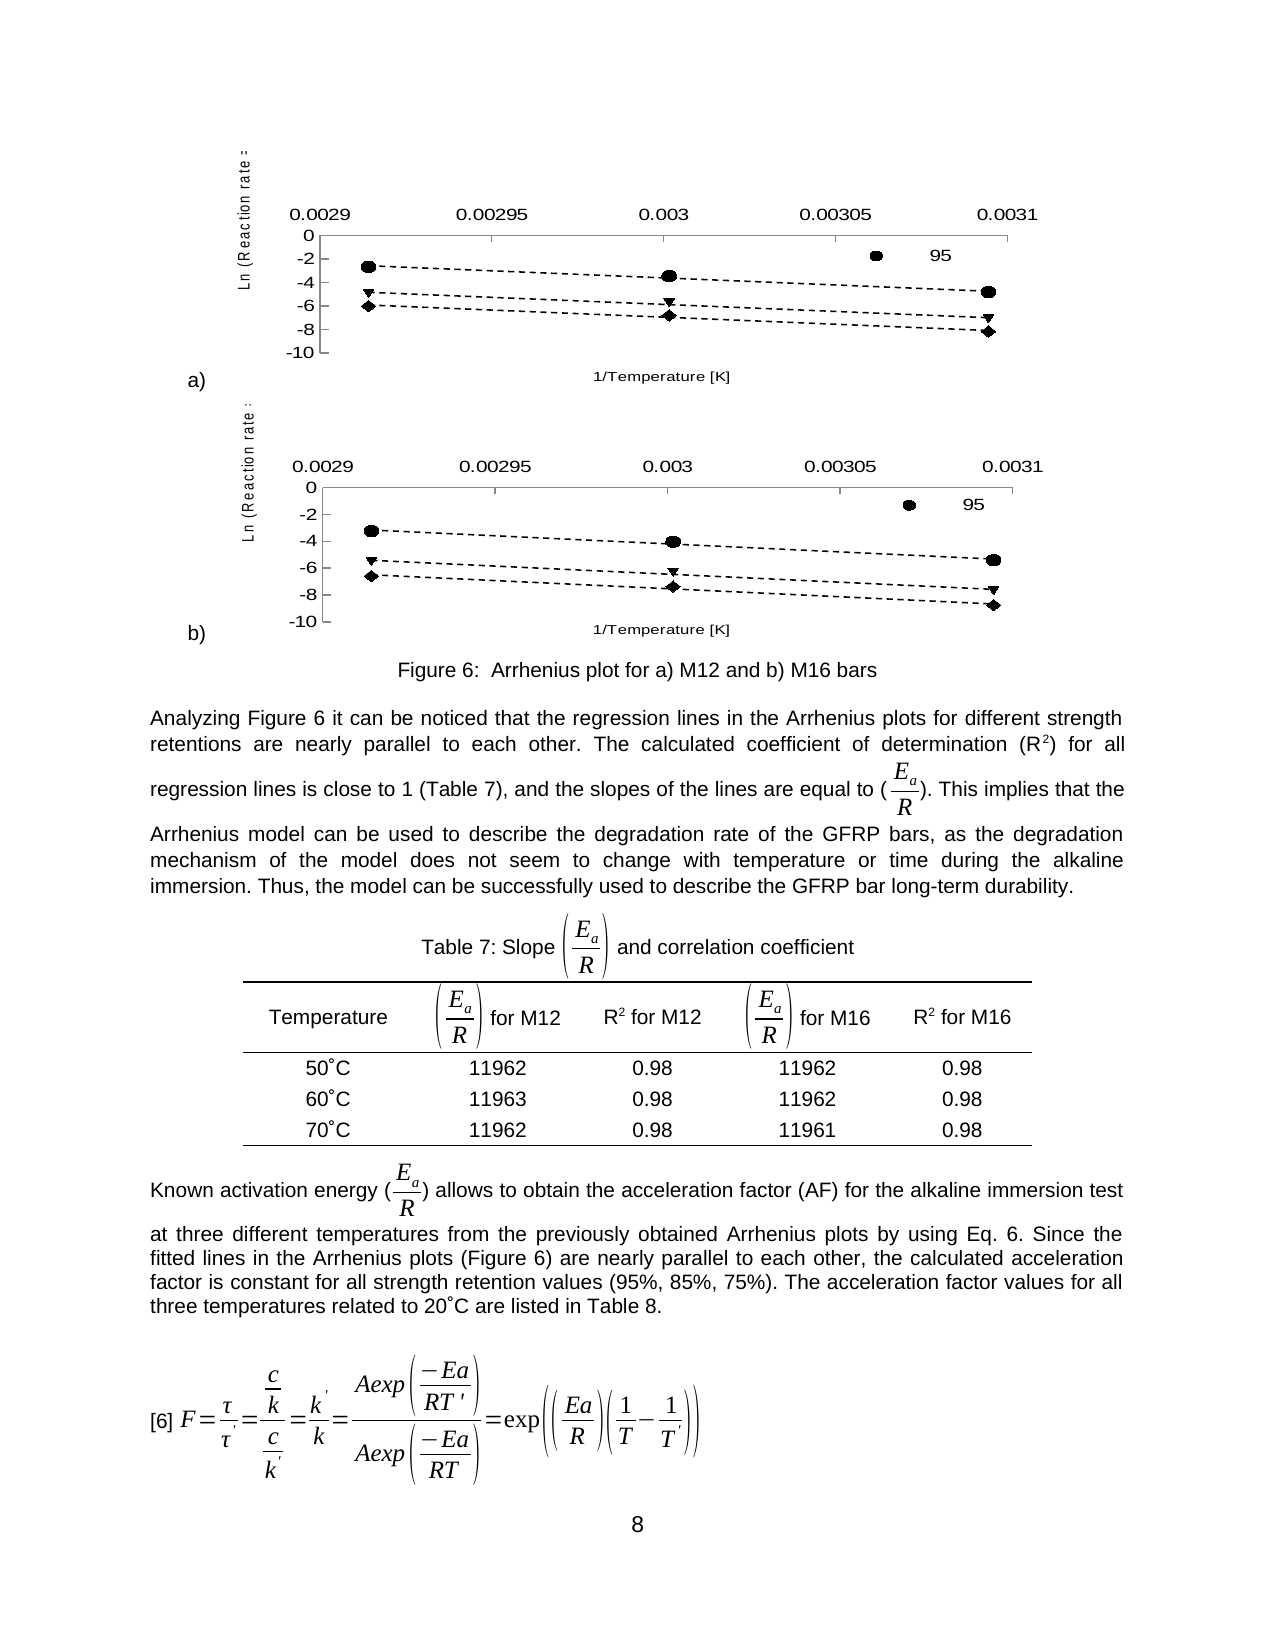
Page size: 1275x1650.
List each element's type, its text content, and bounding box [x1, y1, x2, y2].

table_cell 11962 [413, 1114, 582, 1145]
table_header Temperature [243, 983, 413, 1052]
text Table 7: Slope and correlation coefficient [150, 912, 1125, 981]
table_cell 0.98 [893, 1053, 1032, 1083]
table_cell 0.98 [893, 1083, 1032, 1114]
table_cell 11963 [413, 1083, 582, 1114]
table_cell 0.98 [583, 1083, 722, 1114]
table_cell 60˚C [243, 1083, 413, 1114]
table_cell 70˚C [243, 1114, 413, 1145]
table_header R2 for M16 [893, 983, 1032, 1052]
table_cell 11962 [413, 1053, 582, 1083]
table_header for M16 [722, 983, 892, 1052]
text Analyzing Figure 6 it can be noticed that the regression lines in the Arrhenius plots for different strength retentions are nearly parallel to each other. The calculated coefficient of determination (R2) for all regression lines is close to 1 (Table 7), and the slopes of the lines are equal to (). This implies that the Arrhenius model can be used to describe the degradation rate of the GFRP bars, as the degradation mechanism of the model does not seem to change with temperature or time during the alkaline immersion. Thus, the model can be successfully used to describe the GFRP bar long-term durability. [150, 706, 1125, 898]
table_header for M12 [413, 983, 582, 1052]
table_cell 11962 [722, 1083, 892, 1114]
text [6] [150, 1354, 1125, 1487]
table_cell 11961 [722, 1114, 892, 1145]
table_cell 0.98 [893, 1114, 1032, 1145]
text Known activation energy () allows to obtain the acceleration factor (AF) for the alkaline immersion test at three different temperatures from the previously obtained Arrhenius plots by using Eq. 6. Since the fitted lines in the Arrhenius plots (Figure 6) are nearly parallel to each other, the calculated acceleration factor is constant for all strength retention values (95%, 85%, 75%). The acceleration factor values for all three temperatures related to 20˚C are listed in Table 8. [150, 1159, 1125, 1317]
table_cell 11962 [722, 1053, 892, 1083]
text Figure 6: Arrhenius plot for a) M12 and b) M16 bars [150, 658, 1125, 682]
table_cell 0.98 [583, 1053, 722, 1083]
table_cell 0.98 [583, 1114, 722, 1145]
table_header R2 for M12 [583, 983, 722, 1052]
table_cell 50˚C [243, 1053, 413, 1083]
